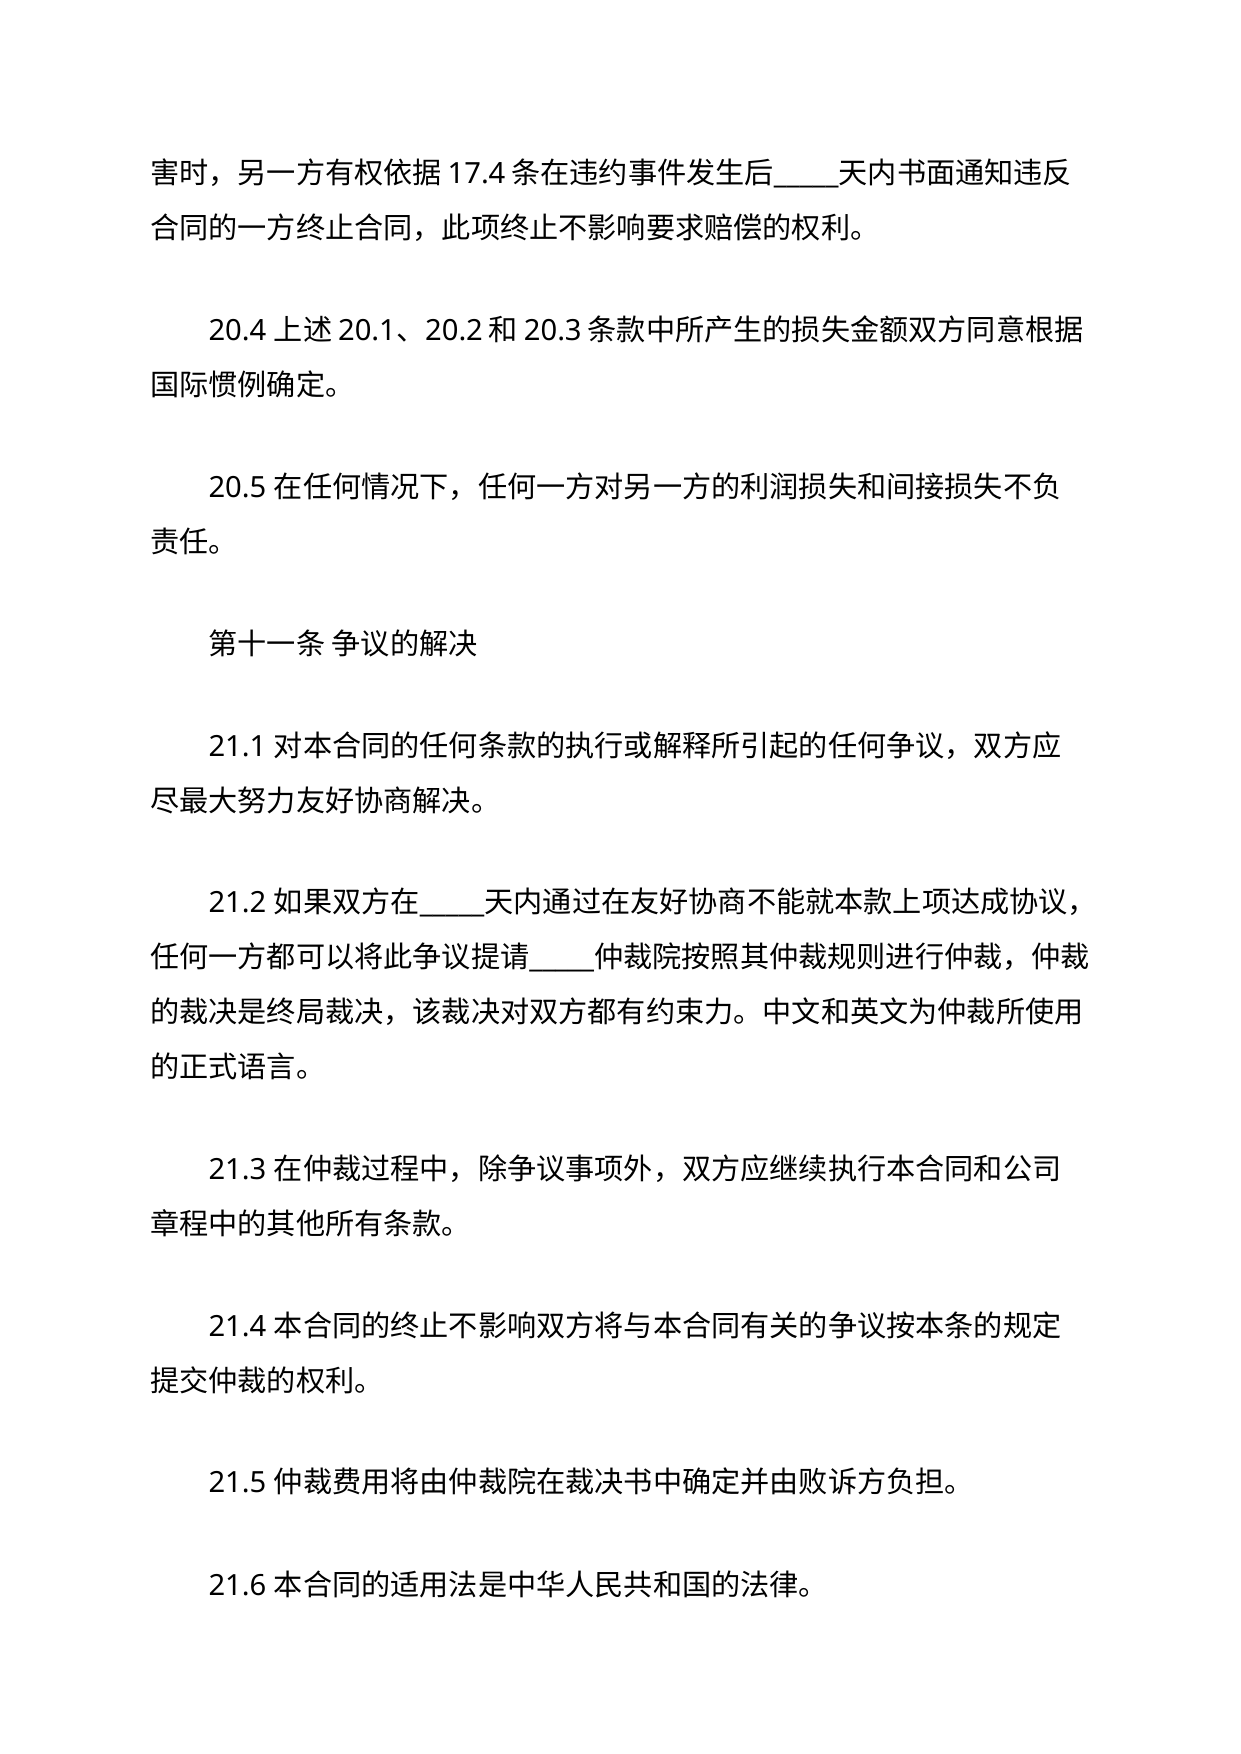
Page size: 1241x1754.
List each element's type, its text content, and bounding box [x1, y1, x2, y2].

text 21.5 仲裁费用将由仲裁院在裁决书中确定并由败诉方负担。 [150, 1459, 1090, 1501]
text 20.5 在任何情况下，任何一方对另一方的利润损失和间接损失不负责任。 [150, 463, 1090, 561]
text 21.6 本合同的适用法是中华人民共和国的法律。 [150, 1561, 1090, 1603]
text 20.4 上述20.1、20.2和20.3条款中所产生的损失金额双方同意根据国际惯例确定。 [150, 307, 1090, 404]
text 21.1 对本合同的任何条款的执行或解释所引起的任何争议，双方应尽最大努力友好协商解决。 [150, 722, 1090, 819]
text 21.2 如果双方在_____天内通过在友好协商不能就本款上项达成协议，任何一方都可以将此争议提请_____仲裁院按照其仲裁规则进行仲裁，仲裁的裁决是终局裁决，该裁决对双方都有约束力。中文和英文为仲裁所使用的正式语言。 [150, 879, 1090, 1086]
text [150, 150, 1090, 247]
text 21.4 本合同的终止不影响双方将与本合同有关的争议按本条的规定提交仲裁的权利。 [150, 1302, 1090, 1399]
text 21.3 在仲裁过程中，除争议事项外，双方应继续执行本合同和公司章程中的其他所有条款。 [150, 1146, 1090, 1243]
text 第十一条 争议的解决 [150, 620, 1090, 663]
